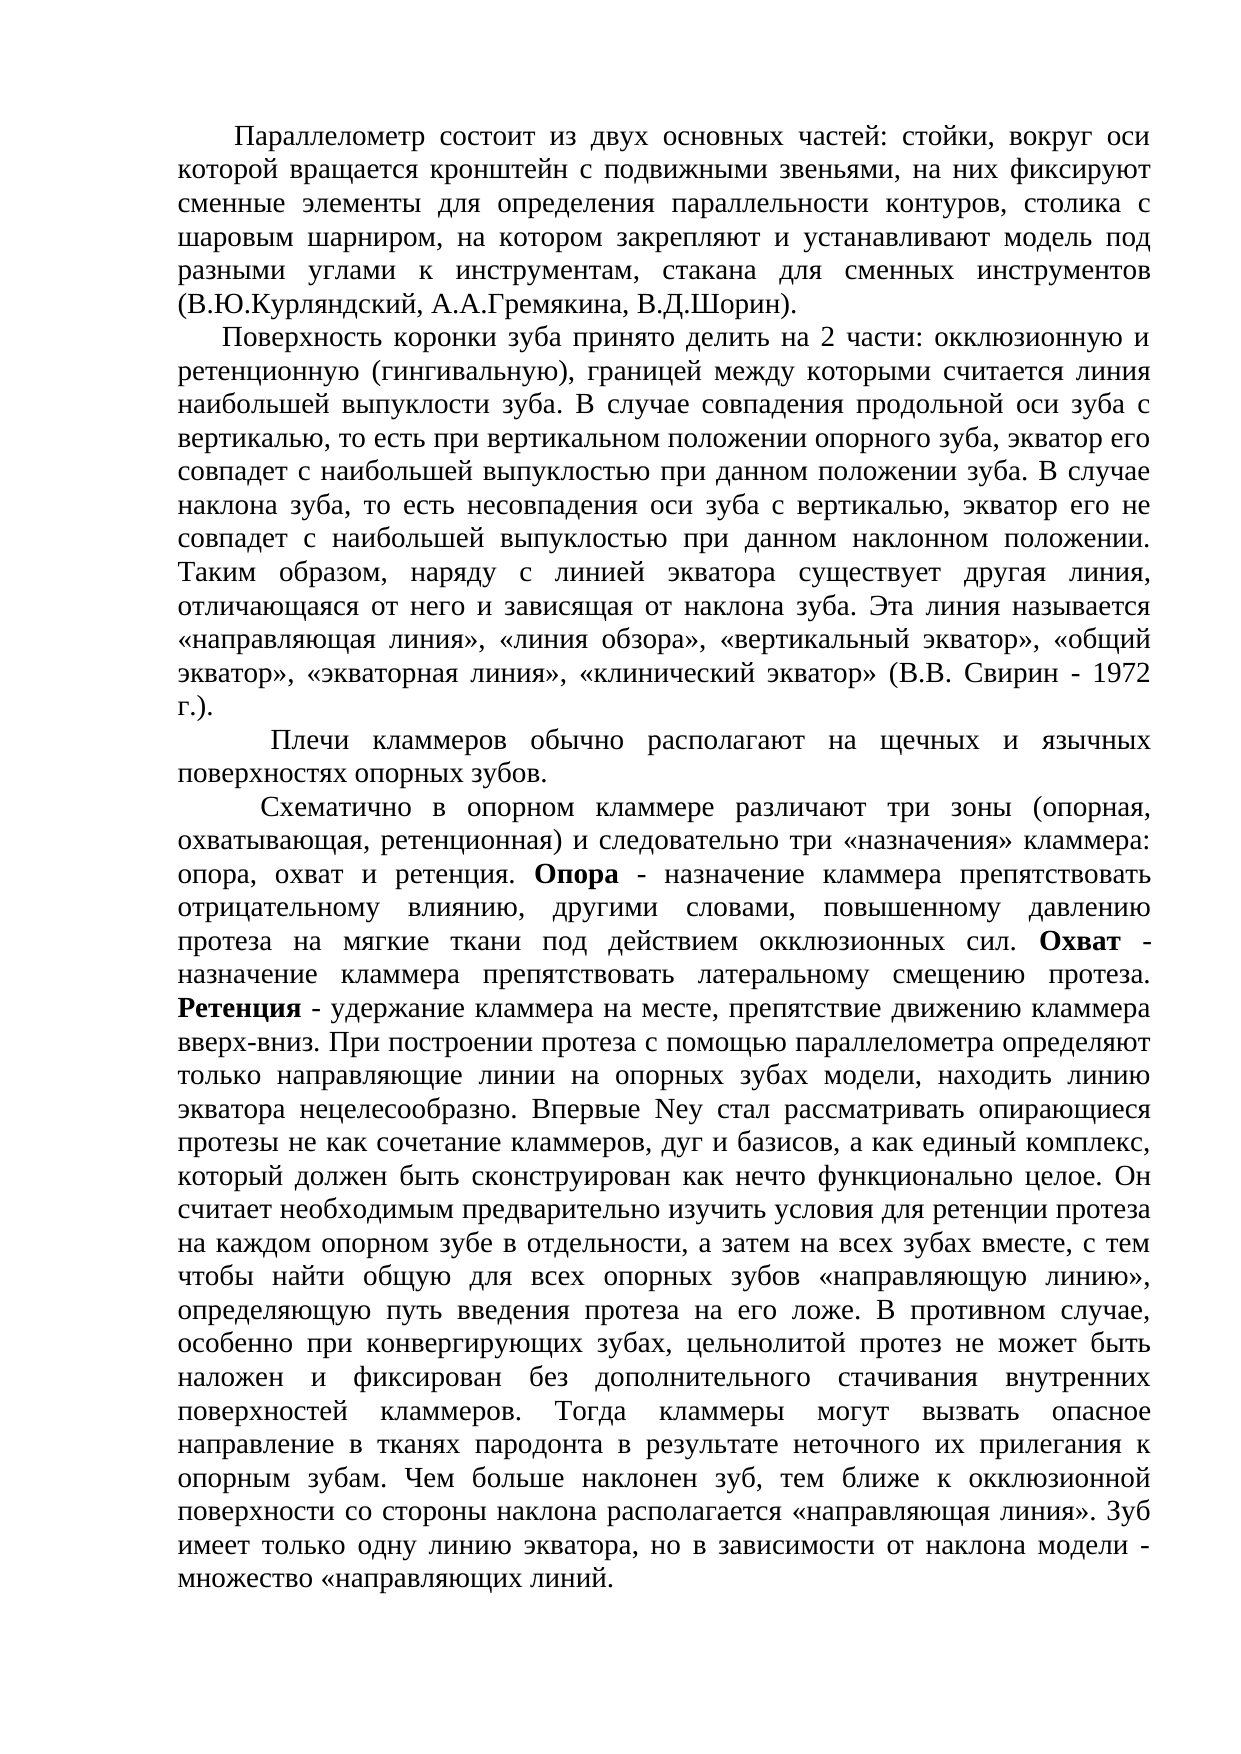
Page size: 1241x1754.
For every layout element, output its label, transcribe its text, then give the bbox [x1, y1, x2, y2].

text Плечи кламмеров обычно располагают на щечных и язычных поверхностях опорных зубов. [177, 722, 1152, 789]
text Поверхность коронки зуба принято делить на 2 части: окклюзионную и ретенционную (гингивальную), границей между которыми считается линия наибольшей выпуклости зуба. В случае совпадения продольной оси зуба с вертикалью, то есть при вертикальном положении опорного зуба, экватор его совпадет с наибольшей выпуклостью при данном положении зуба. В случае наклона зуба, то есть несовпадения оси зуба с вертикалью, экватор его не совпадет с наибольшей выпуклостью при данном наклонном положении. Таким образом, наряду с линией экватора существует другая линия, отличающаяся от него и зависящая от наклона зуба. Эта линия называется «направляющая линия», «линия обзора», «вертикальный экватор», «общий экватор», «экваторная линия», «клинический экватор» (В.В. Свирин - 1972 г.). [177, 319, 1152, 722]
text Схематично в опорном кламмере различают три зоны (опорная, охватывающая, ретенционная) и следовательно три «назначения» кламмера: опора, охват и ретенция. Опора - назначение кламмера препятствовать отрицательному влиянию, другими словами, повышенному давлению протеза на мягкие ткани под действием окклюзионных сил. Охват - назначение кламмера препятствовать латеральному смещению протеза. Ретенция - удержание кламмера на месте, препятствие движению кламмера вверх-вниз. При построении протеза с помощью параллелометра определяют только направляющие линии на опорных зубах модели, находить линию экватора нецелесообразно. Впервые Ney стал рассматривать опирающиеся протезы не как сочетание кламмеров, дуг и базисов, а как единый комплекс, который должен быть сконструирован как нечто функционально целое. Он считает необходимым предварительно изучить условия для ретенции протеза на каждом опорном зубе в отдельности, а затем на всех зубах вместе, с тем чтобы найти общую для всех опорных зубов «направляющую линию», определяющую путь введения протеза на его ложе. В противном случае, особенно при конвергирующих зубах, цельнолитой протез не может быть наложен и фиксирован без дополнительного стачивания внутренних поверхностей кламмеров. Тогда кламмеры могут вызвать опасное направление в тканях пародонта в результате неточного их прилегания к опорным зубам. Чем больше наклонен зуб, тем ближе к окклюзионной поверхности со стороны наклона располагается «направляющая линия». Зуб имеет только одну линию экватора, но в зависимости от наклона модели - множество «направляющих линий. [177, 789, 1152, 1594]
text Параллелометр состоит из двух основных частей: стойки, вокруг оси которой вращается кронштейн с подвижными звеньями, на них фиксируют сменные элементы для определения параллельности контуров, столика с шаровым шарниром, на котором закрепляют и устанавливают модель под разными углами к инструментам, стакана для сменных инструментов (В.Ю.Курляндский, А.А.Гремякина, В.Д.Шорин). [177, 118, 1152, 319]
